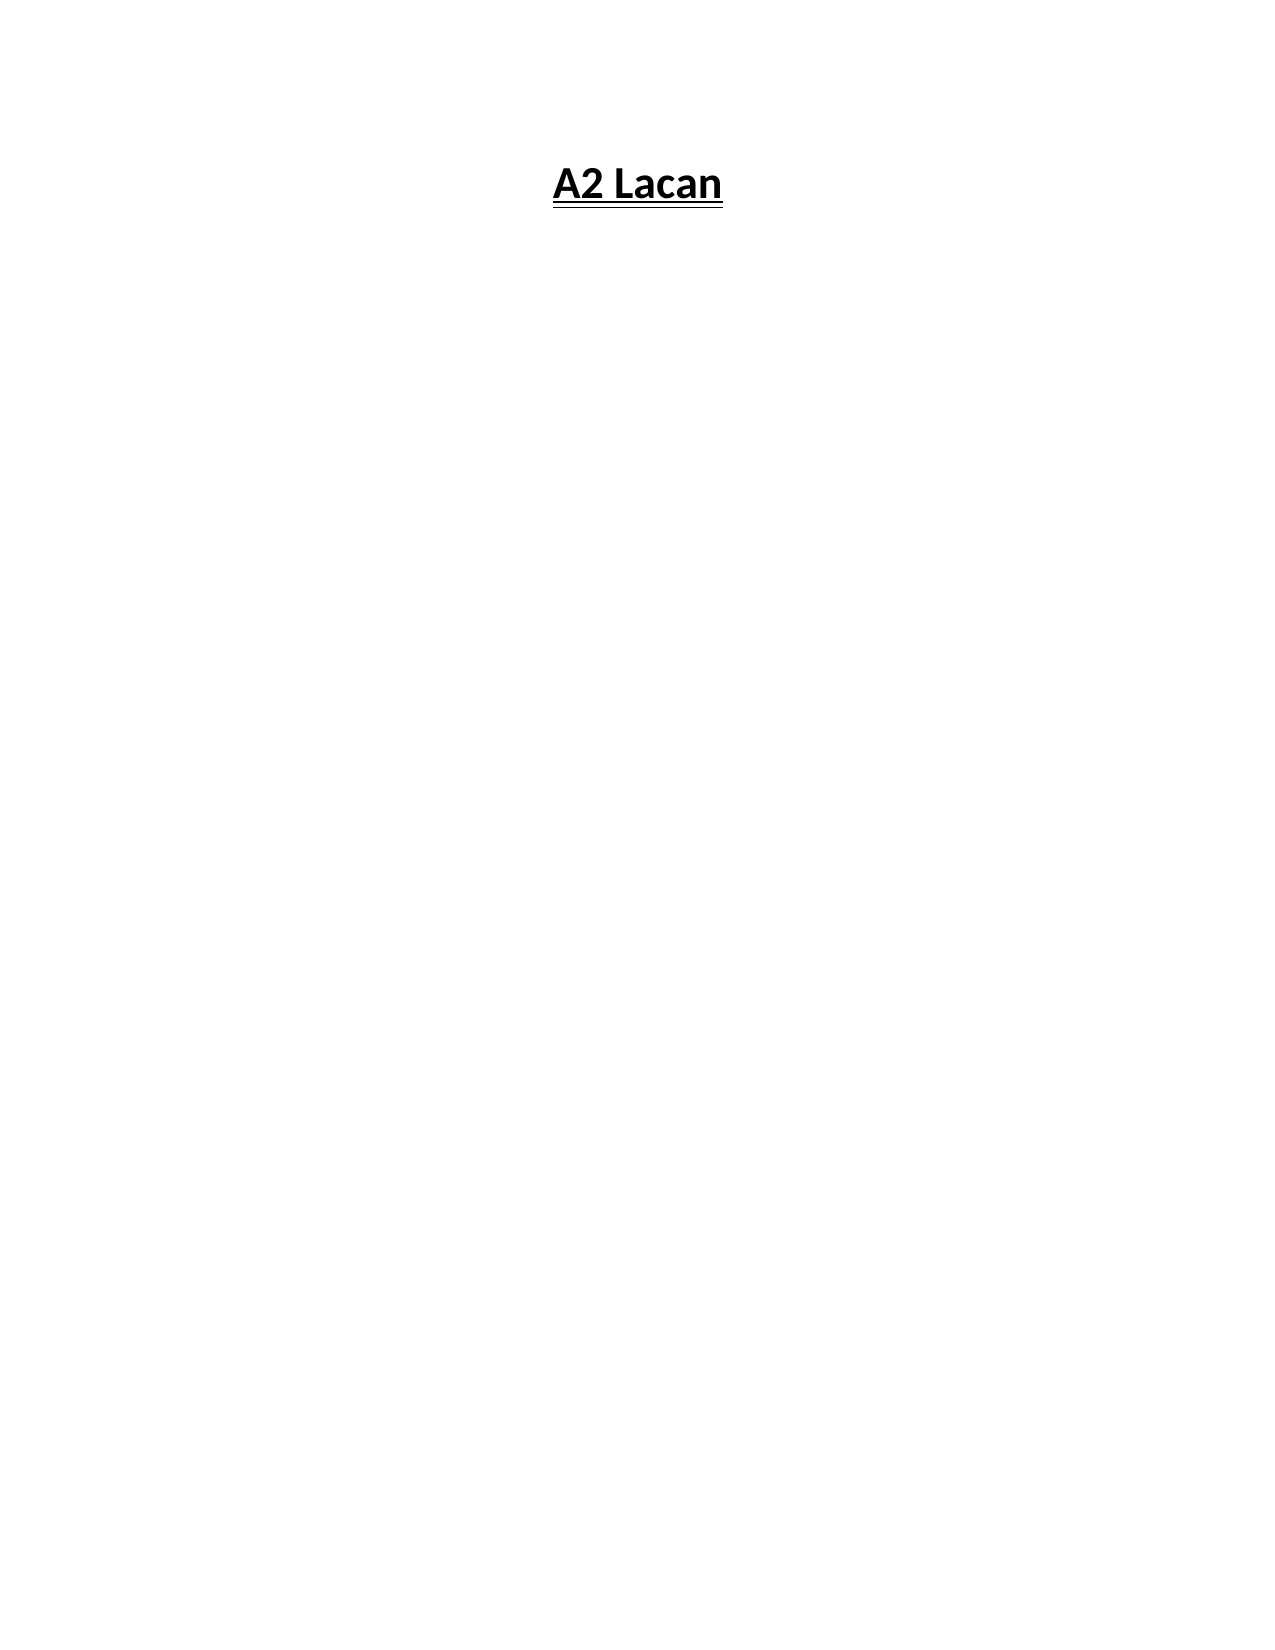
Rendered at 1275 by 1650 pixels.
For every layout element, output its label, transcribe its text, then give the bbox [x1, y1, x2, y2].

subtitle A2 Lacan [150, 154, 1125, 210]
